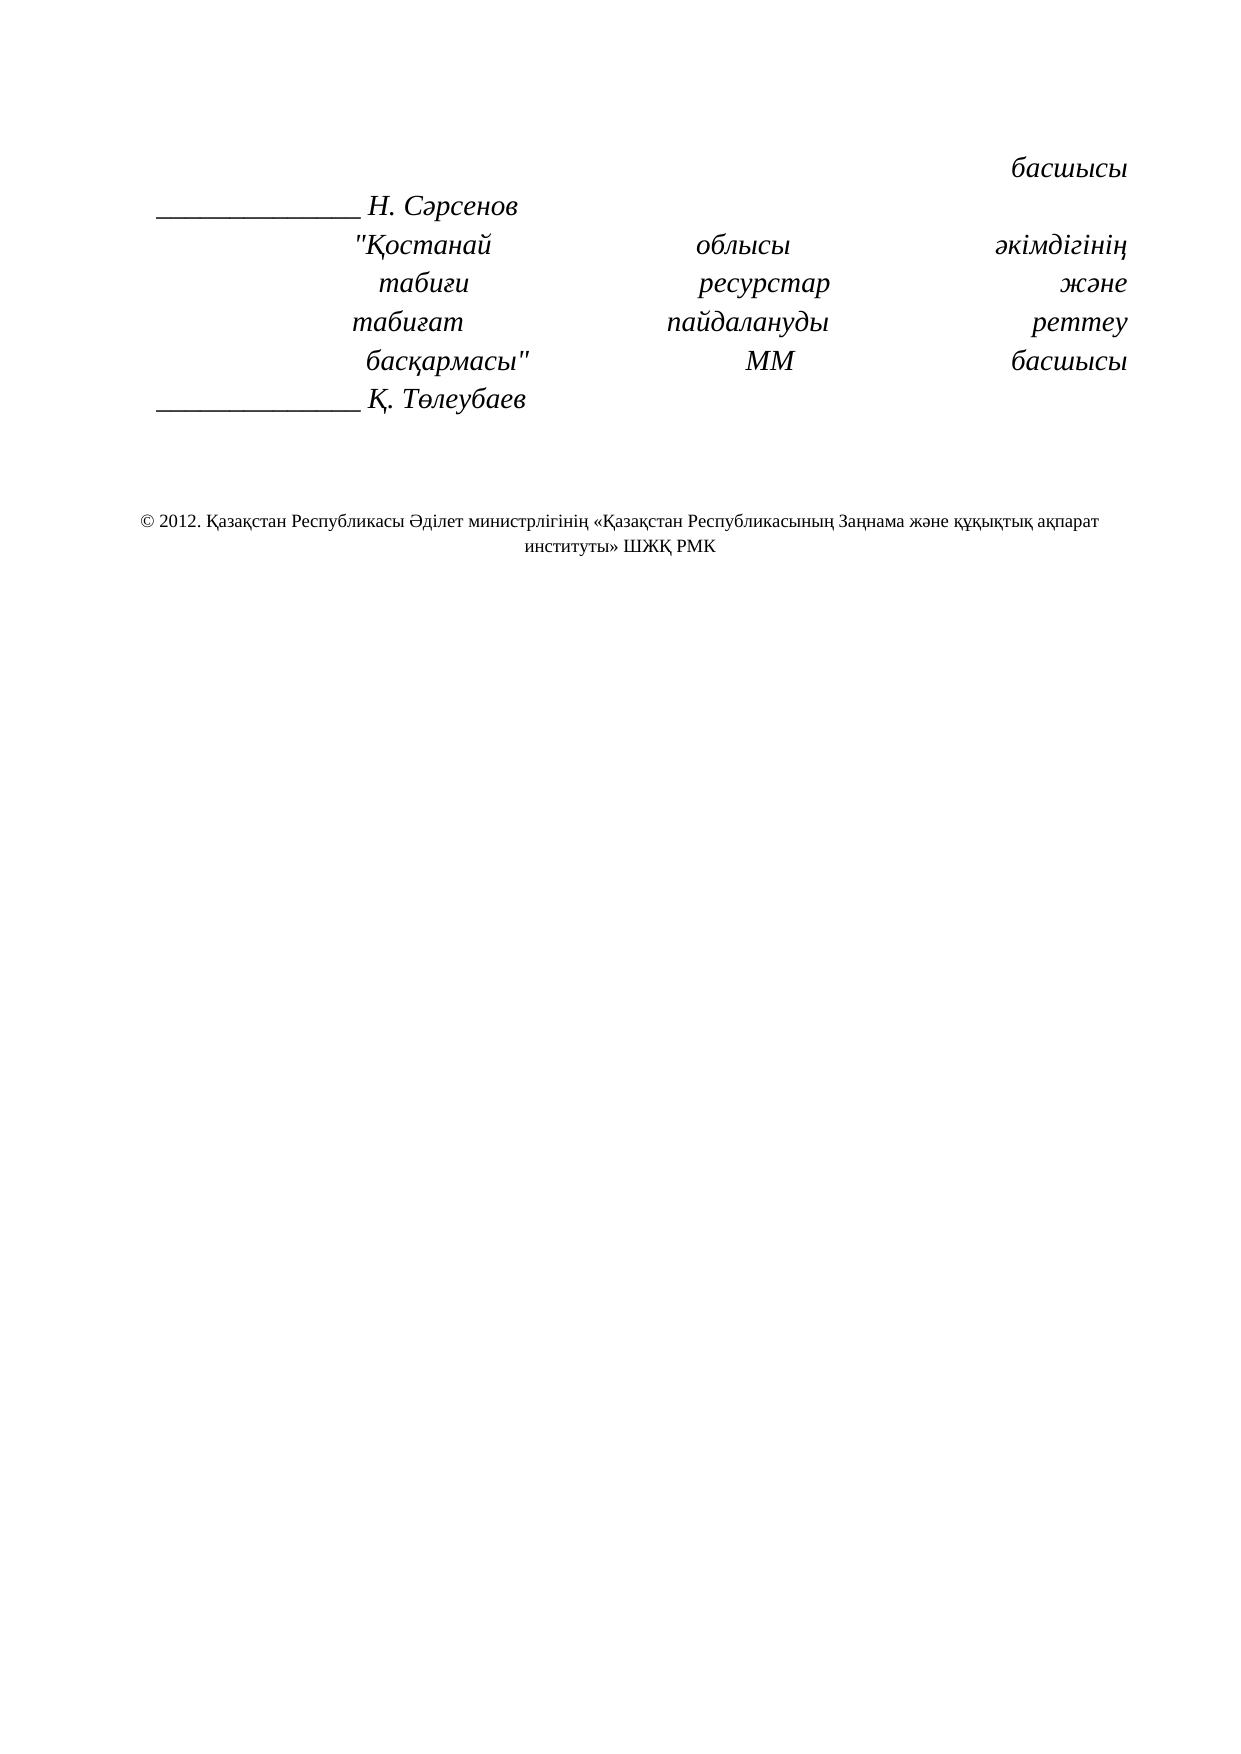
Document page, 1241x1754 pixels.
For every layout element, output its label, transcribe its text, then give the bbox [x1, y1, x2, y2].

text © 2012. Қазақстан Республикасы Әділет министрлігінің «Қазақстан Республикасының Заңнама және құқықтық ақпарат институты» ШЖҚ РМК [112, 510, 1128, 557]
text "Қостанай облысы әкімдігінің табиғи ресурстар және табиғат пайдалануды реттеу басқармасы" ММ басшысы ______________ Қ. Төлеубаев [112, 227, 1128, 415]
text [112, 150, 1128, 222]
